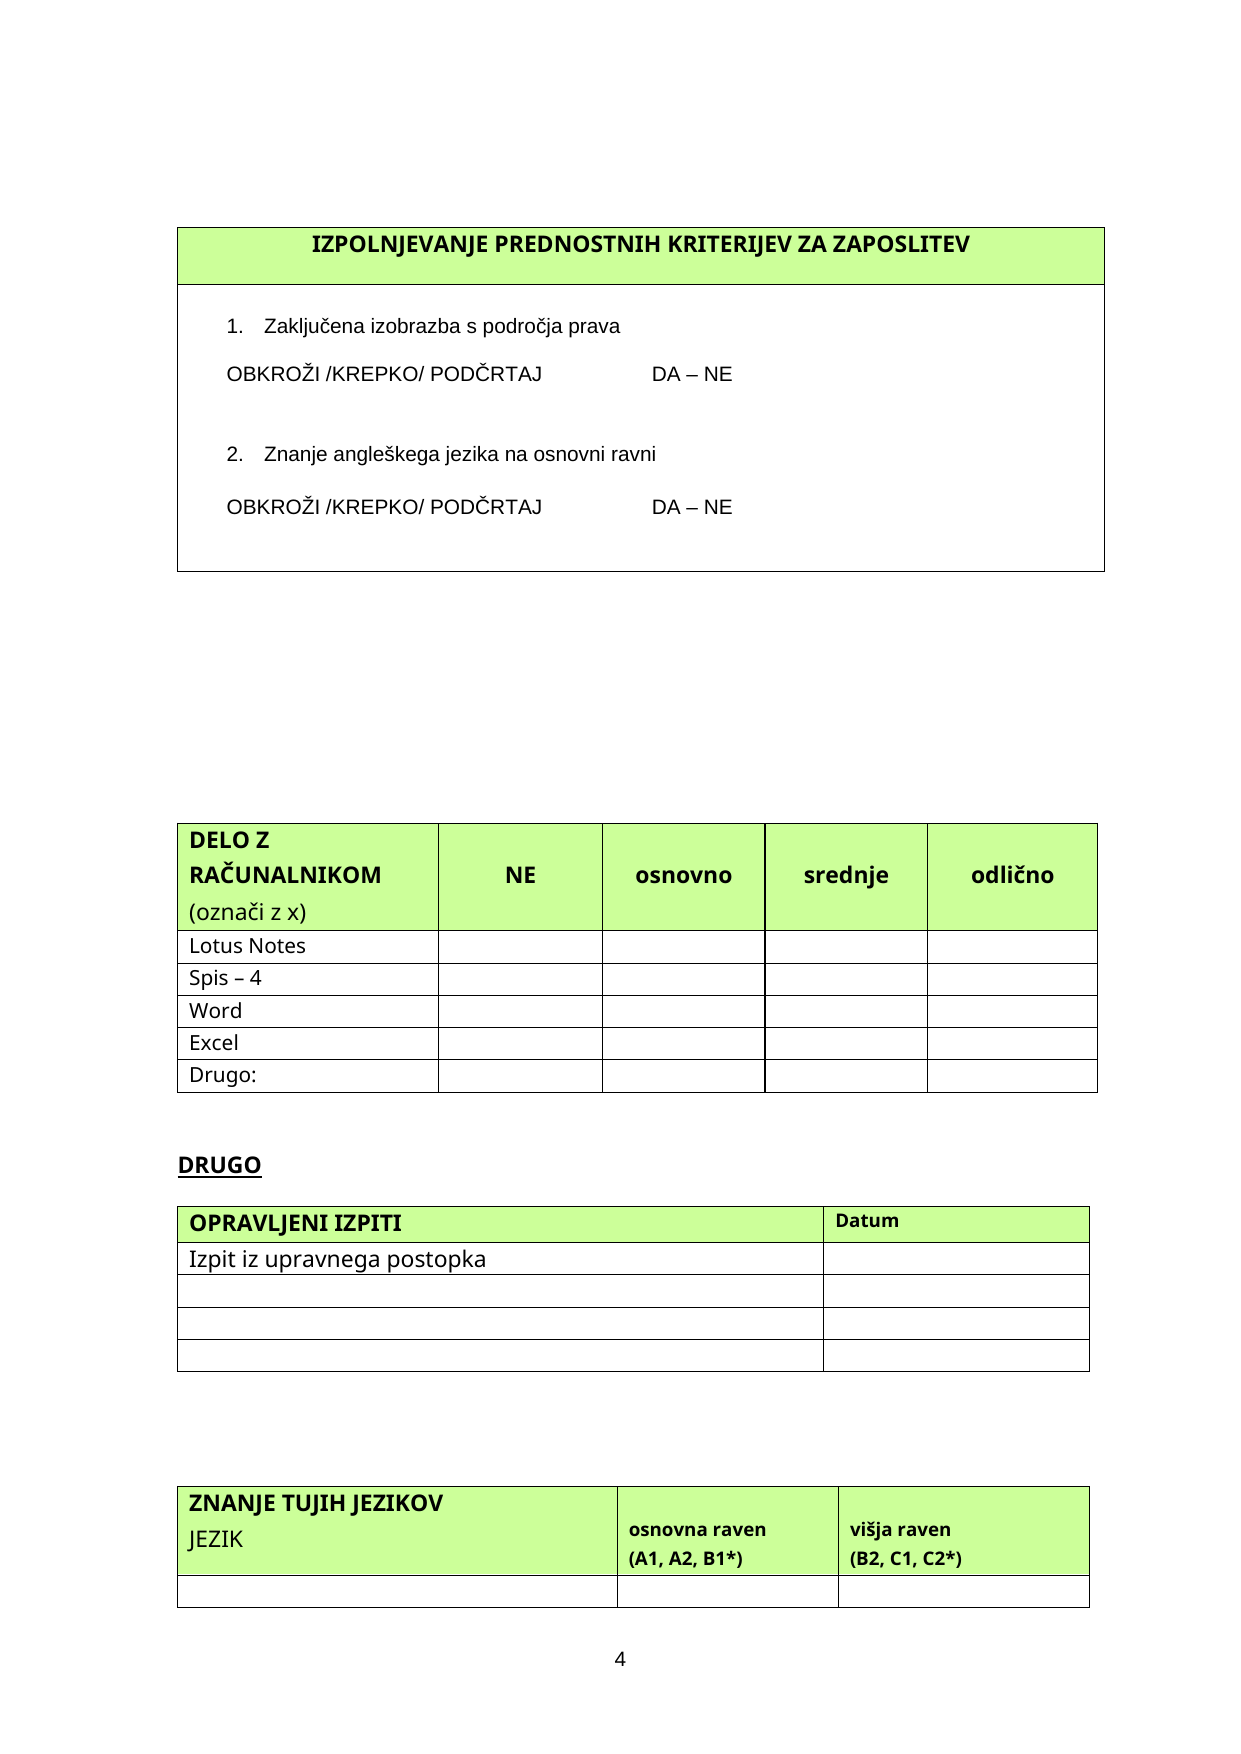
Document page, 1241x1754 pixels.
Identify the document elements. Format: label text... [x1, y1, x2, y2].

table_header NE [439, 824, 602, 930]
table_header ZNANJE TUJIH JEZIKOV JEZIK [178, 1487, 617, 1574]
table_cell [178, 1275, 660, 1307]
table_cell Drugo: [178, 1060, 396, 1092]
table_header DELO Z RAČUNALNIKOM (označi z x) [178, 824, 438, 930]
table_cell [603, 996, 764, 1027]
table_header osnovno [603, 824, 764, 930]
table_cell [766, 1060, 927, 1092]
table_cell [603, 931, 764, 962]
table_cell Izpit iz upravnega postopka [178, 1243, 660, 1274]
table_cell [824, 1308, 1089, 1339]
table_cell [603, 1060, 764, 1092]
text DRUGO [177, 1149, 1063, 1181]
table_cell [603, 964, 764, 995]
table_cell [766, 964, 927, 995]
table_cell [660, 1243, 823, 1274]
table_cell [928, 996, 1097, 1027]
table_cell [928, 964, 1097, 995]
table_header višja raven (B2, C1, C2*) [839, 1487, 1089, 1574]
table_cell [603, 1028, 764, 1059]
table_cell [660, 1340, 823, 1371]
table_header osnovna raven (A1, A2, B1*) [618, 1487, 838, 1574]
table_cell [928, 931, 1097, 962]
table_cell Excel [178, 1028, 396, 1059]
table_cell [824, 1243, 1089, 1274]
table_cell [396, 964, 438, 995]
table_header IZPOLNJEVANJE PREDNOSTNIH KRITERIJEV ZA ZAPOSLITEV [178, 228, 1104, 284]
table_cell [358, 1576, 617, 1607]
table_cell [439, 996, 602, 1027]
table_cell [766, 996, 927, 1027]
table_cell Lotus Notes [178, 931, 396, 962]
table_cell [439, 1060, 602, 1092]
table_cell [396, 1028, 438, 1059]
table_cell [178, 1308, 660, 1339]
table_cell Zaključena izobrazba s področja prava OBKROŽI /KREPKO/ PODČRTAJ DA – NE Znanje angleškega jezika na osnovni ravni OBKROŽI /KREPKO/ PODČRTAJ DA – NE [178, 285, 1104, 571]
table_cell Word [178, 996, 396, 1027]
table_cell Spis – 4 [178, 964, 396, 995]
table_cell [396, 931, 438, 962]
table_cell [618, 1576, 838, 1607]
table_header Datum [824, 1207, 1089, 1242]
table_cell [839, 1576, 1089, 1607]
table_cell [766, 1028, 927, 1059]
table_cell [824, 1275, 1089, 1307]
table_cell [660, 1308, 823, 1339]
table_header OPRAVLJENI IZPITI [178, 1207, 823, 1242]
table_cell [660, 1275, 823, 1307]
table_cell [396, 996, 438, 1027]
table_header srednje [766, 824, 927, 930]
table_cell [928, 1060, 1097, 1092]
table_cell [396, 1060, 438, 1092]
table_cell [439, 964, 602, 995]
table_cell [439, 931, 602, 962]
table_cell [766, 931, 927, 962]
table_header odlično [928, 824, 1097, 930]
table_cell [178, 1576, 358, 1607]
table_cell [178, 1340, 660, 1371]
table_cell [439, 1028, 602, 1059]
table_cell [824, 1340, 1089, 1371]
table_cell [928, 1028, 1097, 1059]
